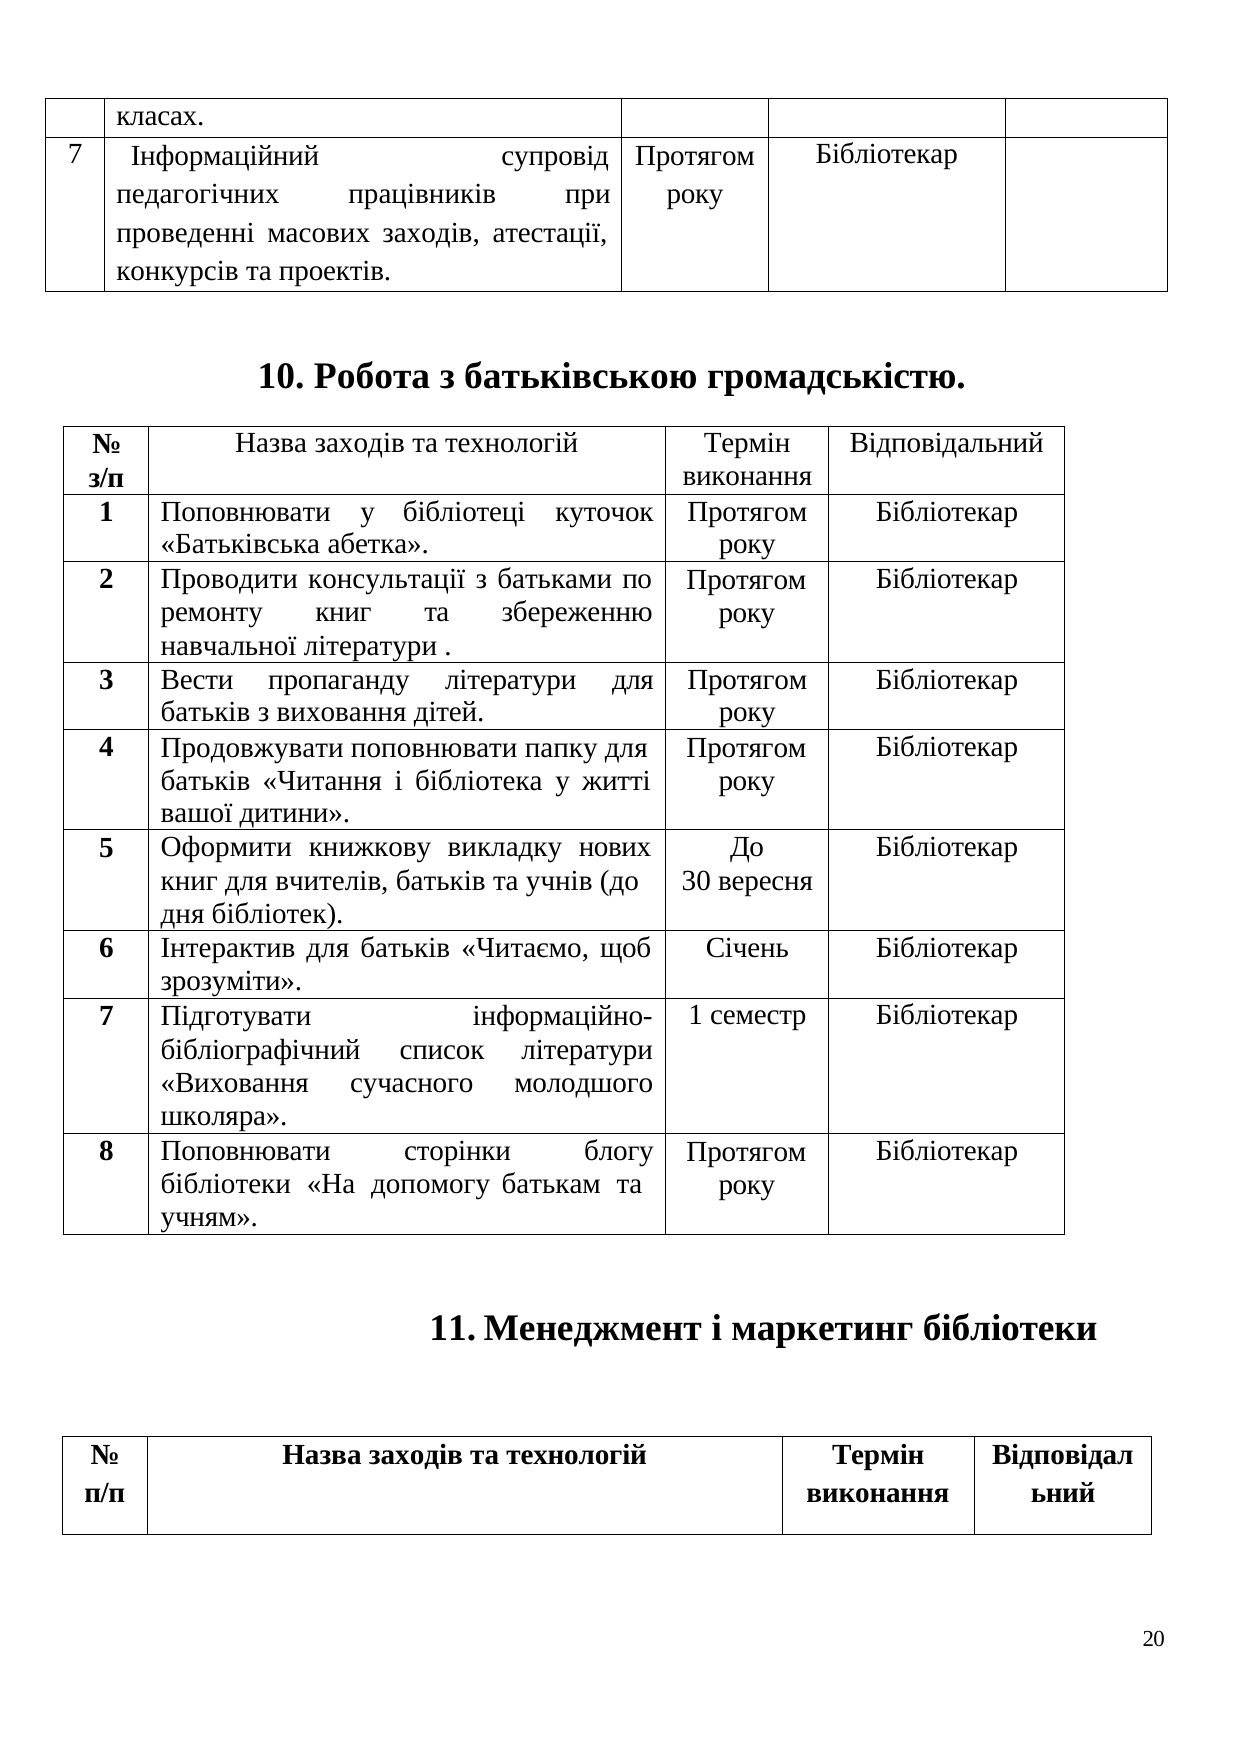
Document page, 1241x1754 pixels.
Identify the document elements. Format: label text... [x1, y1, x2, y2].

table_cell Продовжувати поповнювати папку для батьків «Читання і бібліотека у житті вашої дитини». [149, 730, 665, 829]
table_cell Бібліотекар [829, 931, 1064, 997]
table_header Відповідал ьний [975, 1437, 1151, 1534]
table_header Відповідальний [829, 427, 1064, 494]
table_cell Бібліотекар [829, 1134, 1064, 1233]
table_cell Бібліотекар [829, 830, 1064, 930]
table_cell 2 [64, 562, 148, 662]
table_cell 1 семестр [666, 999, 828, 1133]
table_cell 3 [64, 663, 148, 729]
table_cell 7 [46, 138, 104, 291]
table_cell Січень [666, 931, 828, 997]
table_header Термін виконання [783, 1437, 974, 1534]
table_header Назва заходів та технологій [149, 427, 665, 494]
table_cell Інформаційний супровід педагогічних працівників при проведенні масових заходів, атестації, конкурсів та проектів. [105, 138, 621, 291]
table_cell Бібліотекар [769, 138, 1005, 291]
table_cell Протягом року [666, 663, 828, 729]
table_cell 8 [64, 1134, 148, 1233]
table_cell 5 [64, 830, 148, 930]
table_cell Оформити книжкову викладку нових книг для вчителів, батьків та учнів (до дня бібліотек). [149, 830, 665, 930]
table_cell [1006, 138, 1167, 291]
table_header класах. [105, 99, 621, 137]
table_cell Бібліотекар [829, 999, 1064, 1133]
table_cell Бібліотекар [829, 495, 1064, 561]
table_cell 7 [64, 999, 148, 1133]
table_cell Підготувати інформаційно- бібліографічний список літератури «Виховання сучасного молодшого школяра». [149, 999, 665, 1133]
table_cell Бібліотекар [829, 730, 1064, 829]
table_header [769, 99, 1005, 137]
table_cell 6 [64, 931, 148, 997]
table_cell Протягом року [666, 562, 828, 662]
table_cell 1 [64, 495, 148, 561]
table_cell Інтерактив для батьків «Читаємо, щоб зрозуміти». [149, 931, 665, 997]
table_header [46, 99, 104, 137]
table_cell Бібліотекар [829, 663, 1064, 729]
table_cell Протягом року [666, 495, 828, 561]
list Менеджмент і маркетинг бібліотеки [429, 1306, 1180, 1349]
table_cell Проводити консультації з батьками по ремонту книг та збереженню навчальної літератури . [149, 562, 665, 662]
table_cell До 30 вересня [666, 830, 828, 930]
table_header [1006, 99, 1167, 137]
table_cell Бібліотекар [829, 562, 1064, 662]
table_cell Протягом року [666, 730, 828, 829]
table_header Назва заходів та технологій [148, 1437, 782, 1534]
table_header [622, 99, 768, 137]
table_cell Поповнювати сторінки блогу бібліотеки «На допомогу батькам та учням». [149, 1134, 665, 1233]
table_cell Поповнювати у бібліотеці куточок «Батьківська абетка». [149, 495, 665, 561]
list Робота з батьківською громадськістю. [257, 353, 1180, 397]
table_header Термін виконання [666, 427, 828, 494]
table_cell Протягом року [666, 1134, 828, 1233]
table_header № з/п [64, 427, 148, 494]
table_header № п/п [63, 1437, 147, 1534]
table_cell Протягом року [622, 138, 768, 291]
table_cell 4 [64, 730, 148, 829]
table_cell Вести пропаганду літератури для батьків з виховання дітей. [149, 663, 665, 729]
